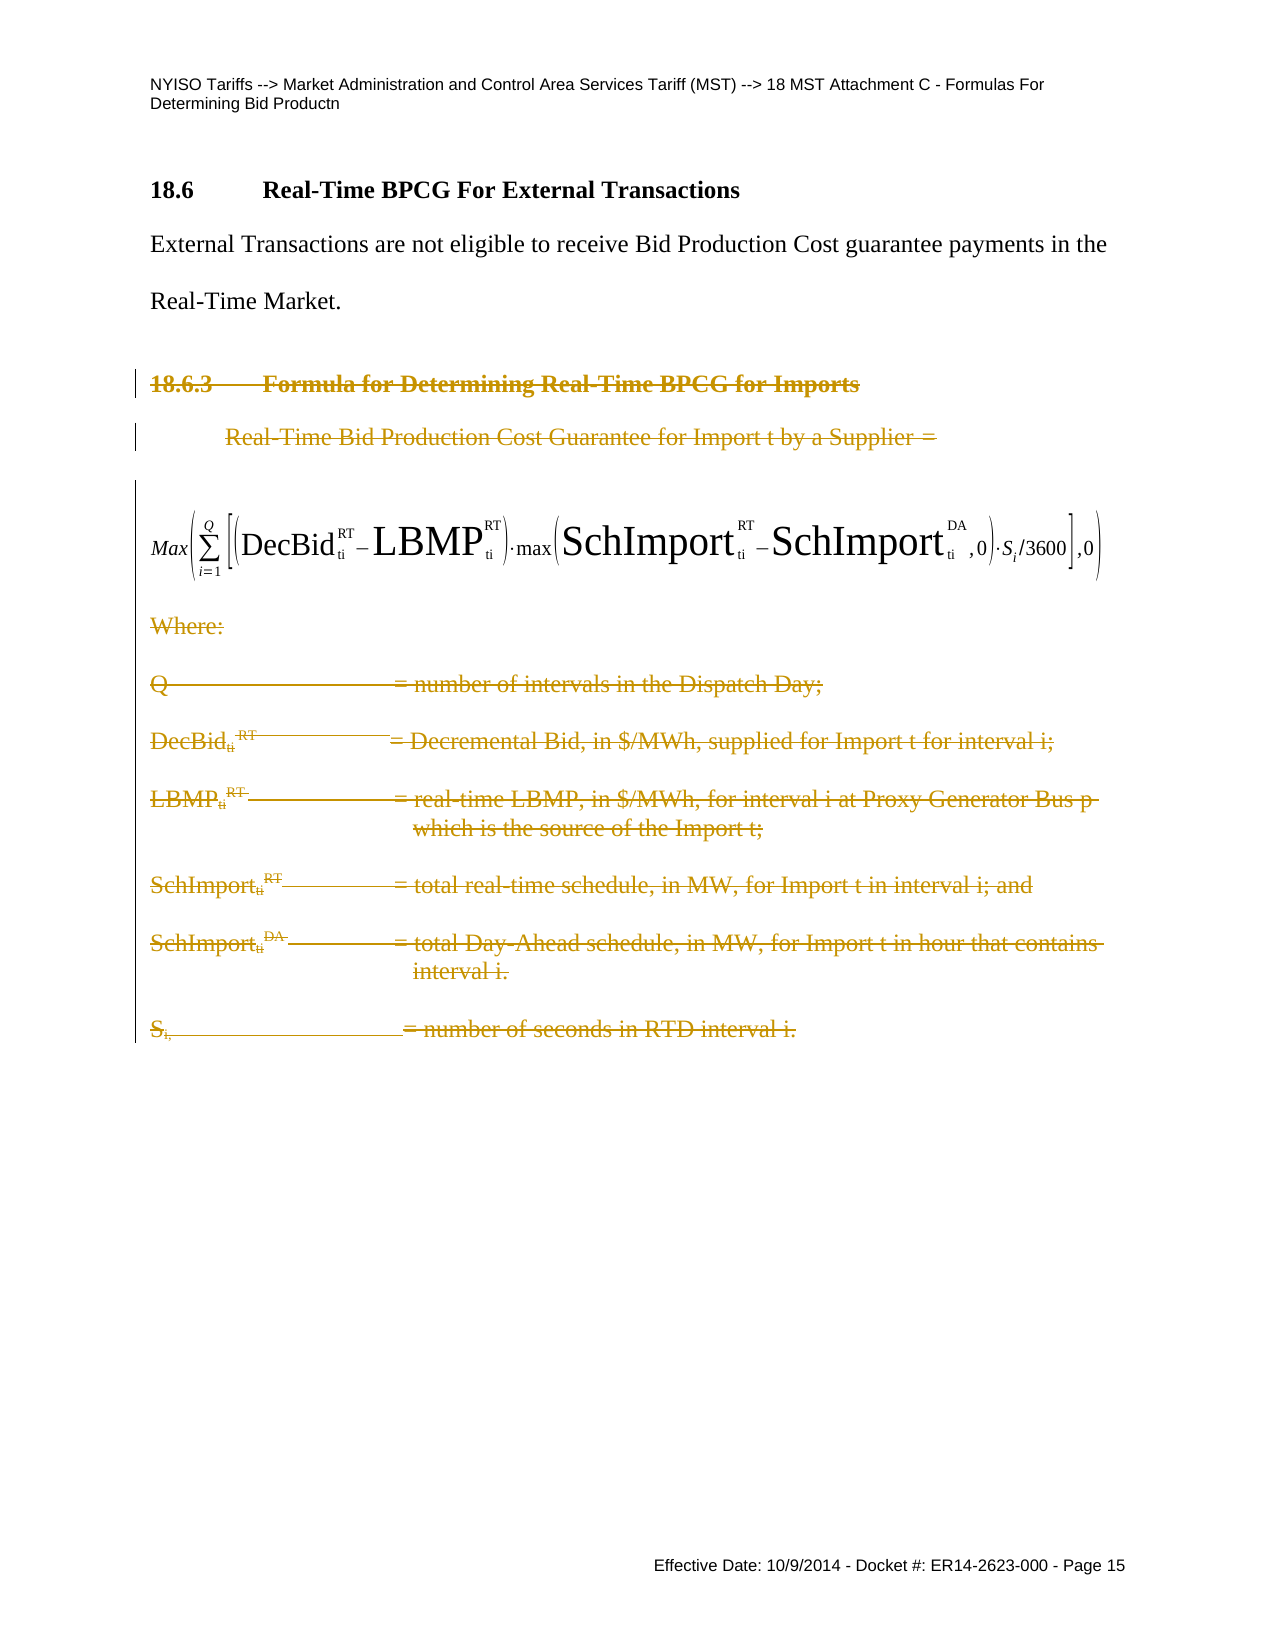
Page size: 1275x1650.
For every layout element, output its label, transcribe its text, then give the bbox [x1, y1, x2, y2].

subtitle 18.6 Real-Time BPCG For External Transactions [150, 175, 1123, 204]
text External Transactions are not eligible to receive Bid Production Cost guarantee payments in the Real-Time Market. [150, 229, 1125, 315]
